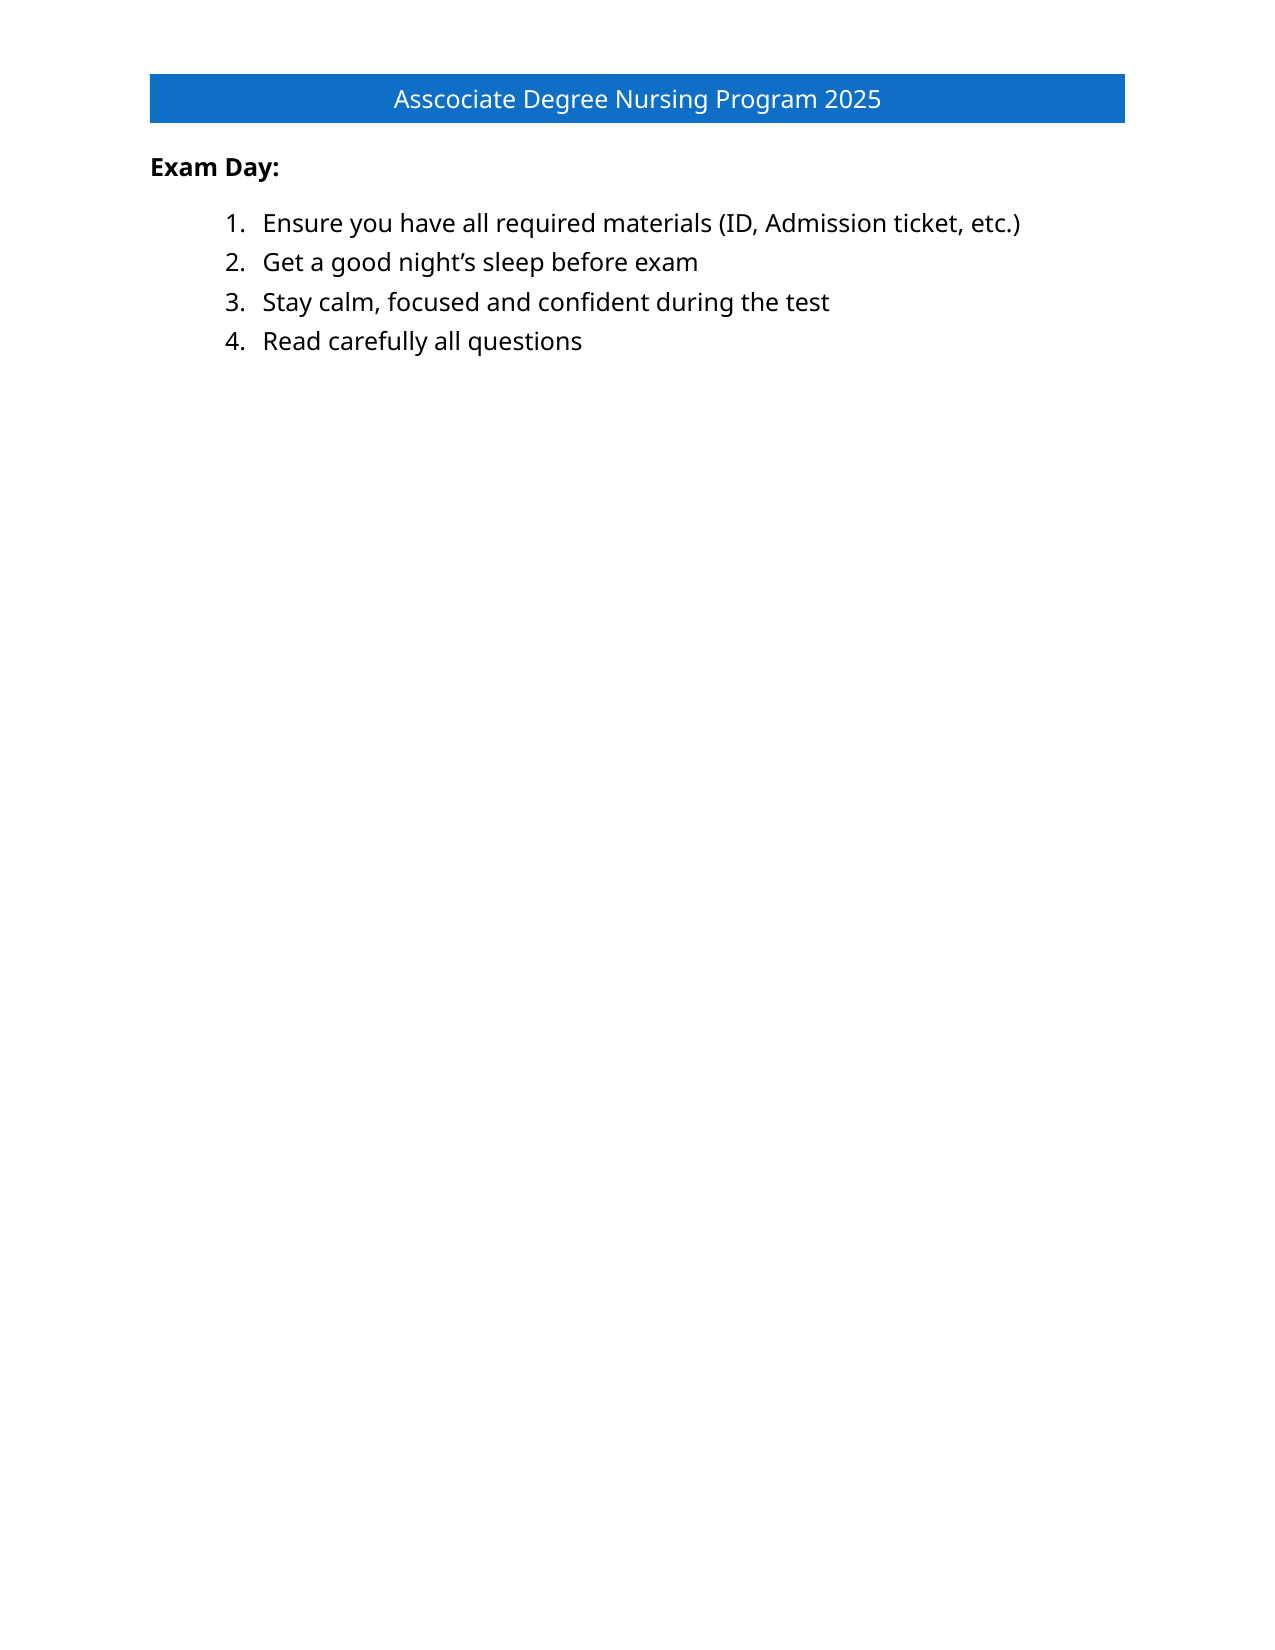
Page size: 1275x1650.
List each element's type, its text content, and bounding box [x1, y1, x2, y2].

text Exam Day: [150, 150, 1125, 184]
list Ensure you have all required materials (ID, Admission ticket, etc.) [225, 206, 1125, 240]
list Read carefully all questions [225, 323, 1125, 357]
list Stay calm, focused and confident during the test [225, 284, 1125, 318]
list Get a good night’s sleep before exam [225, 245, 1125, 279]
